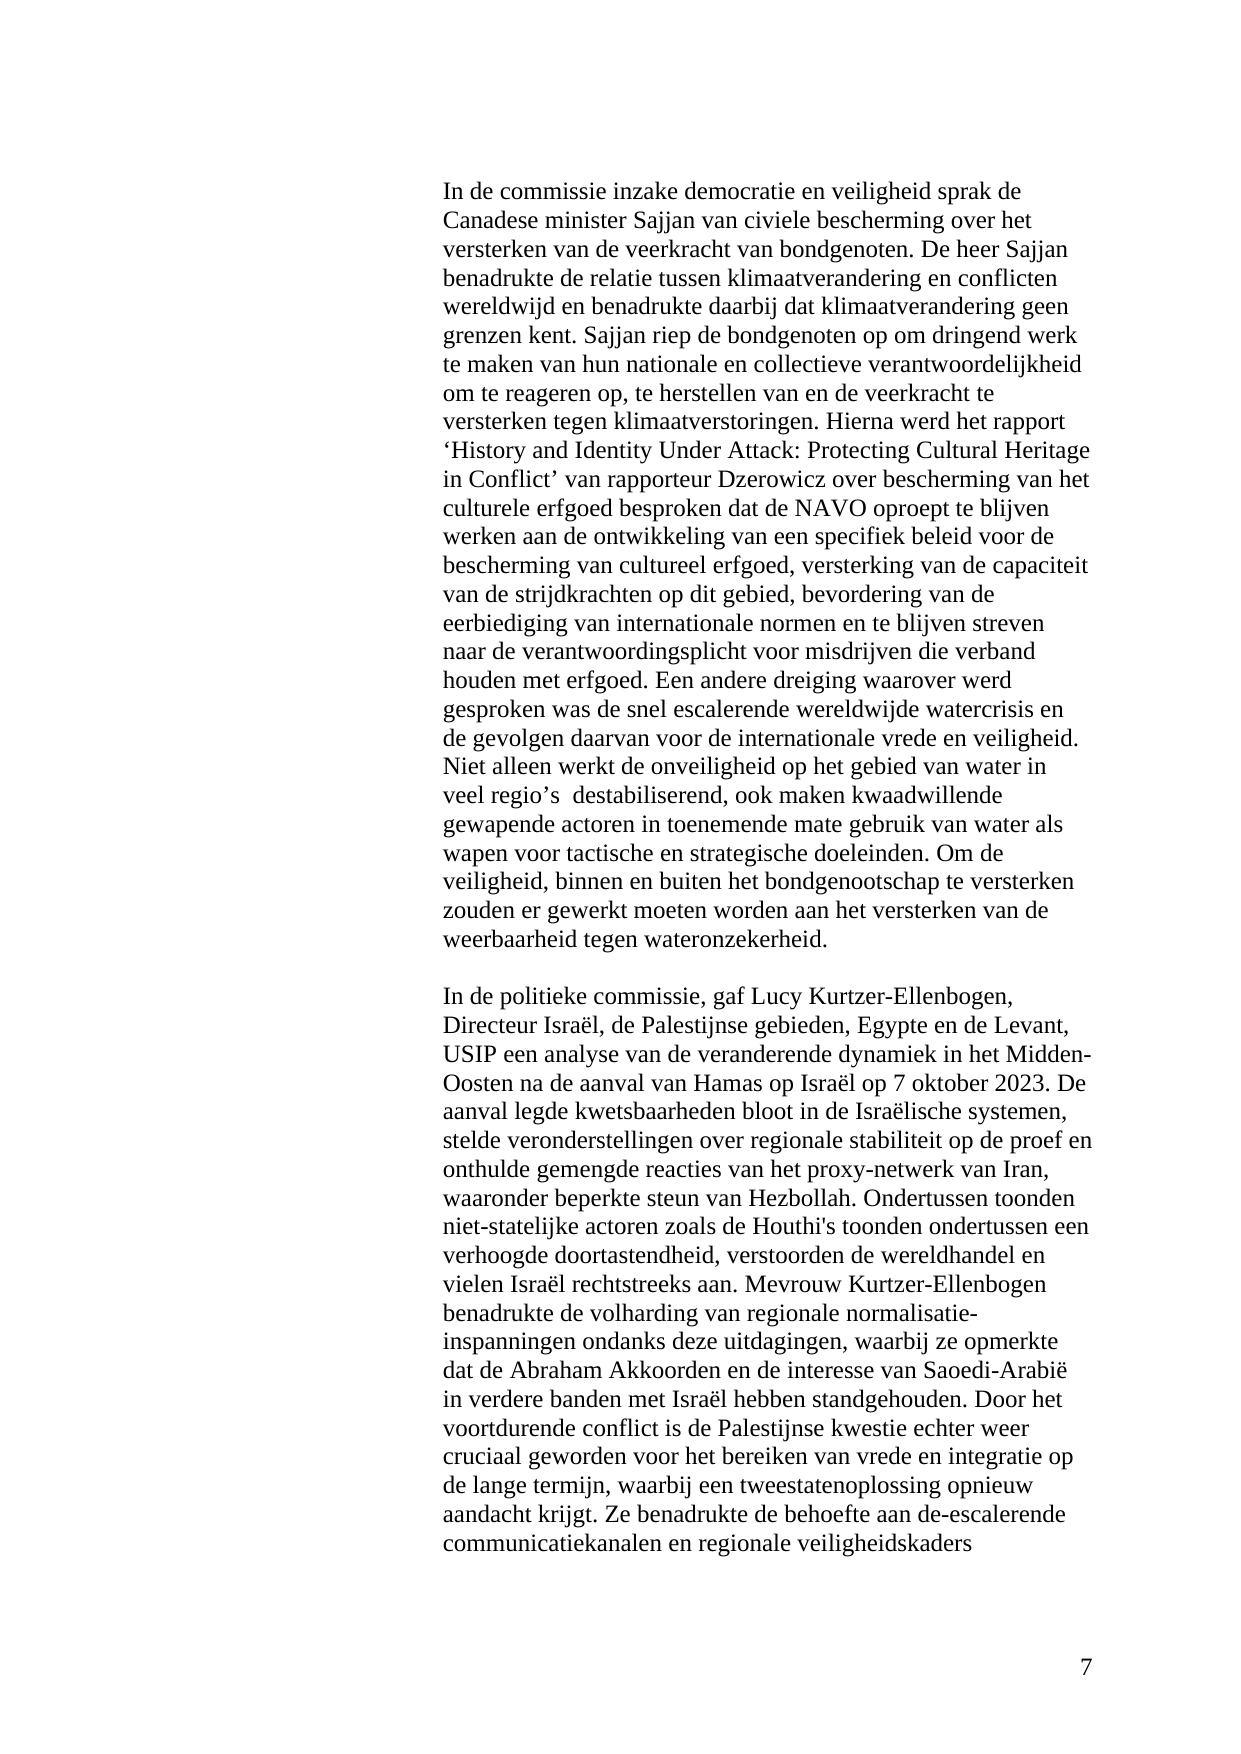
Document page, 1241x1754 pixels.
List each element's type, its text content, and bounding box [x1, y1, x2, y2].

text In de commissie inzake democratie en veiligheid sprak de Canadese minister Sajjan van civiele bescherming over het versterken van de veerkracht van bondgenoten. De heer Sajjan benadrukte de relatie tussen klimaatverandering en conflicten wereldwijd en benadrukte daarbij dat klimaatverandering geen grenzen kent. Sajjan riep de bondgenoten op om dringend werk te maken van hun nationale en collectieve verantwoordelijkheid om te reageren op, te herstellen van en de veerkracht te versterken tegen klimaatverstoringen. Hierna werd het rapport ‘History and Identity Under Attack: Protecting Cultural Heritage in Conflict’ van rapporteur Dzerowicz over bescherming van het culturele erfgoed besproken dat de NAVO oproept te blijven werken aan de ontwikkeling van een specifiek beleid voor de bescherming van cultureel erfgoed, versterking van de capaciteit van de strijdkrachten op dit gebied, bevordering van de eerbiediging van internationale normen en te blijven streven naar de verantwoordingsplicht voor misdrijven die verband houden met erfgoed. Een andere dreiging waarover werd gesproken was de snel escalerende wereldwijde watercrisis en de gevolgen daarvan voor de internationale vrede en veiligheid. Niet alleen werkt de onveiligheid op het gebied van water in veel regio’s destabiliserend, ook maken kwaadwillende gewapende actoren in toenemende mate gebruik van water als wapen voor tactische en strategische doeleinden. Om de veiligheid, binnen en buiten het bondgenootschap te versterken zouden er gewerkt moeten worden aan het versterken van de weerbaarheid tegen wateronzekerheid. [443, 176, 1093, 953]
text In de politieke commissie, gaf Lucy Kurtzer-Ellenbogen, Directeur Israël, de Palestijnse gebieden, Egypte en de Levant, USIP een analyse van de veranderende dynamiek in het Midden-Oosten na de aanval van Hamas op Israël op 7 oktober 2023. De aanval legde kwetsbaarheden bloot in de Israëlische systemen, stelde veronderstellingen over regionale stabiliteit op de proef en onthulde gemengde reacties van het proxy-netwerk van Iran, [443, 981, 1093, 1183]
text waaronder beperkte steun van Hezbollah. Ondertussen toonden niet-statelijke actoren zoals de Houthi's toonden ondertussen een verhoogde doortastendheid, verstoorden de wereldhandel en vielen Israël rechtstreeks aan. Mevrouw Kurtzer-Ellenbogen benadrukte de volharding van regionale normalisatie-inspanningen ondanks deze uitdagingen, waarbij ze opmerkte dat de Abraham Akkoorden en de interesse van Saoedi-Arabië in verdere banden met Israël hebben standgehouden. Door het voortdurende conflict is de Palestijnse kwestie echter weer cruciaal geworden voor het bereiken van vrede en integratie op de lange termijn, waarbij een tweestatenoplossing opnieuw aandacht krijgt. Ze benadrukte de behoefte aan de-escalerende communicatiekanalen en regionale veiligheidskaders [443, 1183, 1093, 1556]
